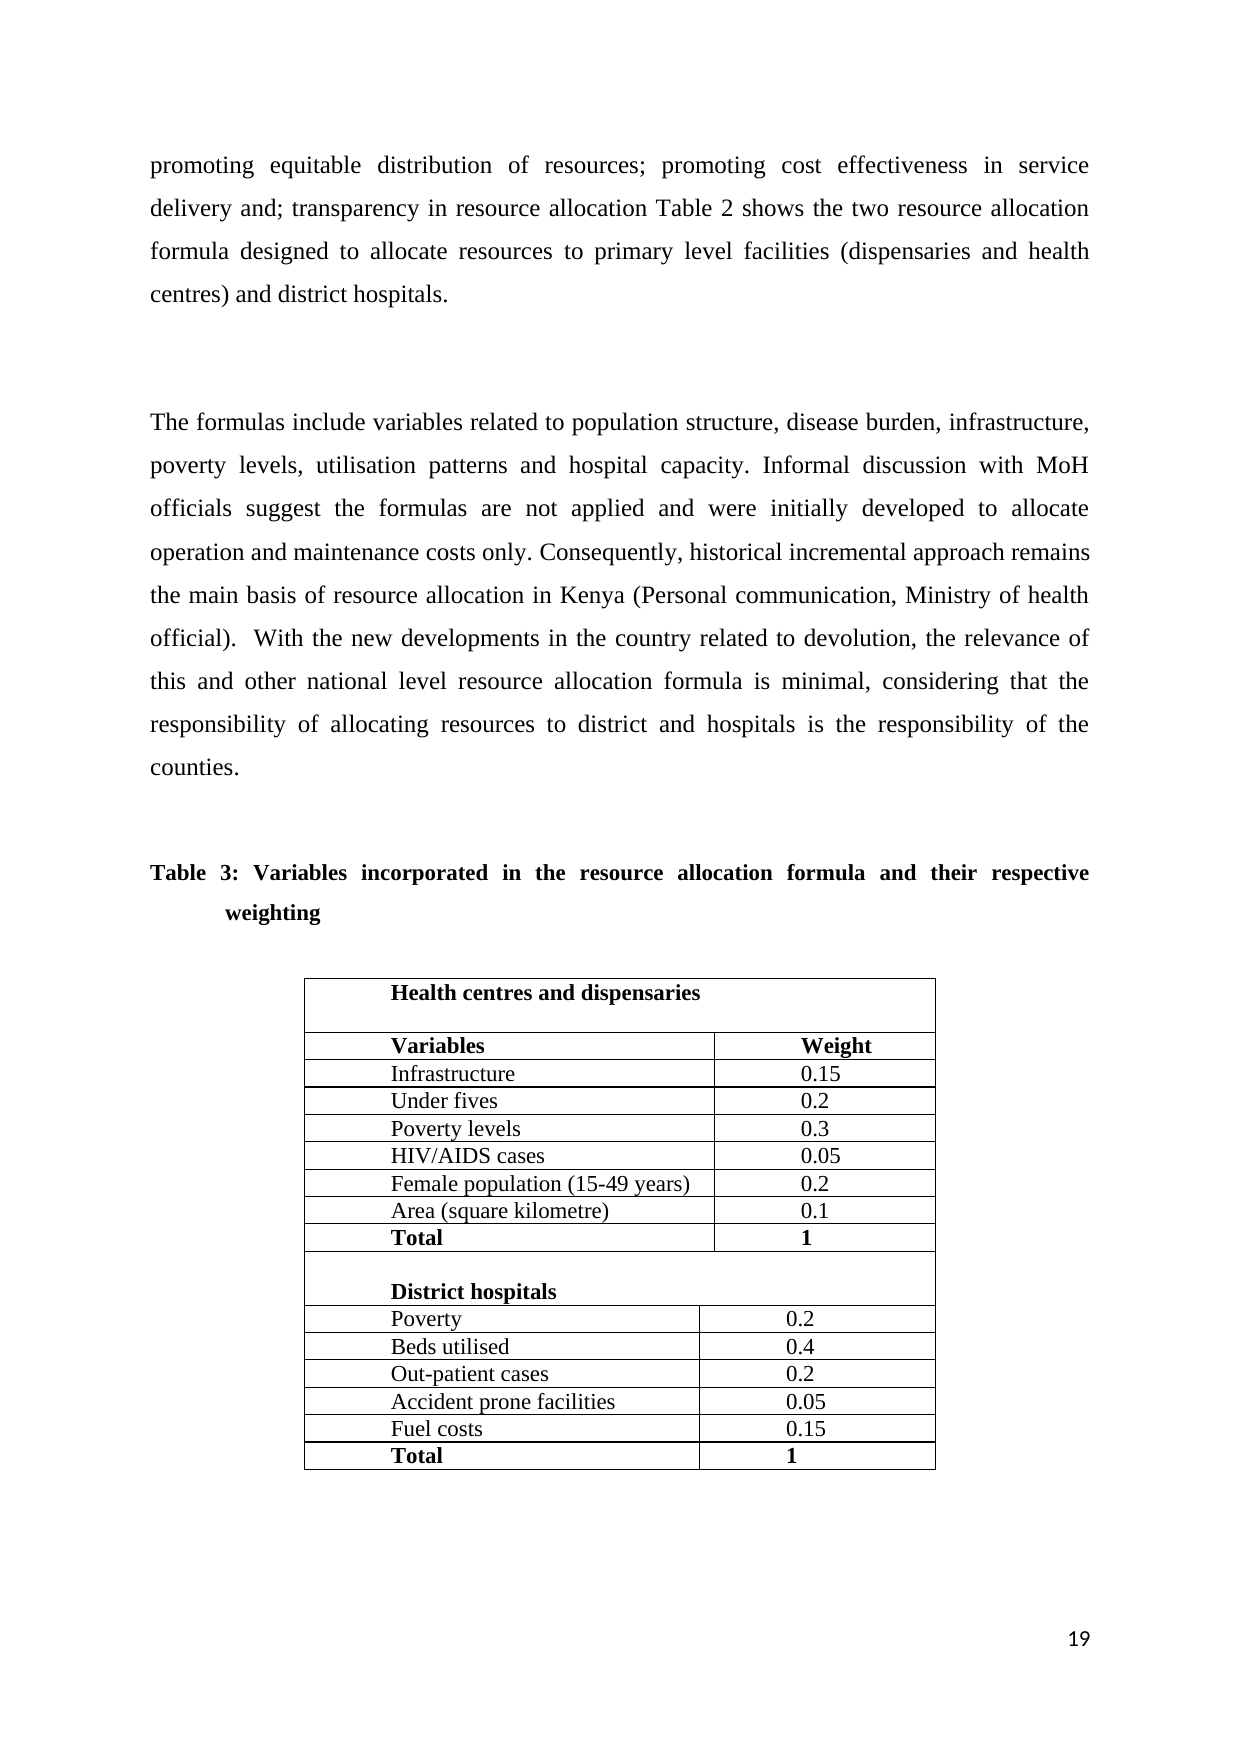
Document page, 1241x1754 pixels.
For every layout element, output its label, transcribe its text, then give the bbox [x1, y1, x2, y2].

table_cell HIV/AIDS cases [305, 1142, 714, 1168]
text The formulas include variables related to population structure, disease burden, infrastructure, poverty levels, utilisation patterns and hospital capacity. Informal discussion with MoH officials suggest the formulas are not applied and were initially developed to allocate operation and maintenance costs only. Consequently, historical incremental approach remains the main basis of resource allocation in Kenya (Personal communication, Ministry of health official). With the new developments in the country related to devolution, the relevance of this and other national level resource allocation formula is minimal, considering that the responsibility of allocating resources to district and hospitals is the responsibility of the counties. [150, 407, 1090, 781]
table_cell 0.15 [715, 1060, 935, 1086]
table_cell Total [305, 1224, 714, 1251]
table_cell Weight [715, 1033, 935, 1059]
table_cell Out-patient cases [305, 1360, 699, 1387]
table_cell Accident prone facilities [305, 1388, 699, 1414]
table_cell Beds utilised [305, 1333, 699, 1359]
table_cell District hospitals [305, 1252, 935, 1304]
table_cell Poverty levels [305, 1115, 714, 1141]
list Table 3: Variables incorporated in the resource allocation formula and their respective weighting [150, 859, 1090, 925]
table_cell Variables [305, 1033, 714, 1059]
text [150, 150, 1090, 308]
table_cell 0.2 [700, 1360, 935, 1387]
table_cell Infrastructure [305, 1060, 714, 1086]
table_cell Area (square kilometre) [305, 1197, 714, 1223]
table_cell Female population (15-49 years) [305, 1170, 714, 1196]
table_cell Poverty [305, 1306, 699, 1332]
table_cell 1 [700, 1443, 935, 1469]
table_cell 0.15 [700, 1415, 935, 1441]
table_cell Total [305, 1443, 699, 1469]
table_cell 0.2 [715, 1088, 935, 1114]
table_cell Fuel costs [305, 1415, 699, 1441]
table_cell 1 [715, 1224, 935, 1251]
table_cell 0.2 [715, 1170, 935, 1196]
table_cell 0.05 [700, 1388, 935, 1414]
table_cell 0.3 [715, 1115, 935, 1141]
table_cell Under fives [305, 1088, 714, 1114]
table_header Health centres and dispensaries [305, 979, 935, 1032]
table_cell 0.1 [715, 1197, 935, 1223]
table_cell 0.05 [715, 1142, 935, 1168]
table_cell 0.4 [700, 1333, 935, 1359]
table_cell 0.2 [700, 1306, 935, 1332]
